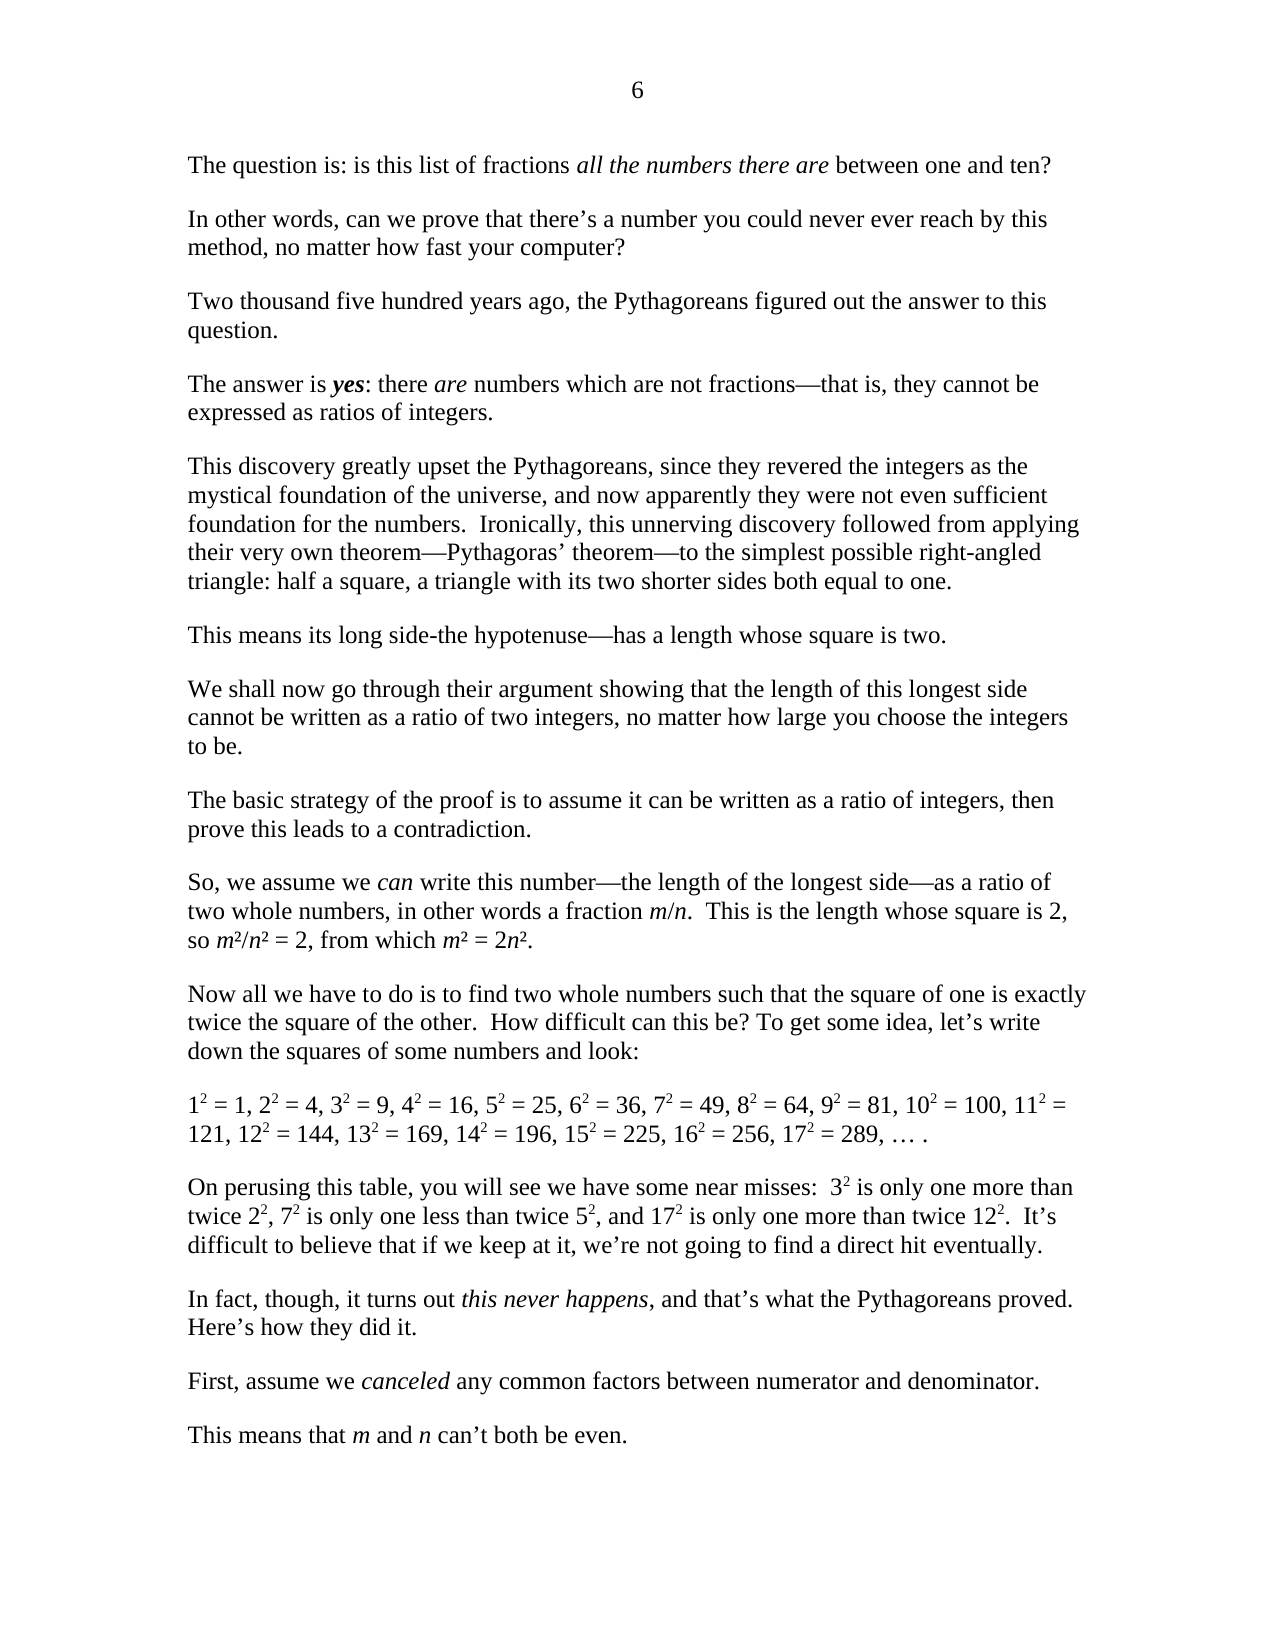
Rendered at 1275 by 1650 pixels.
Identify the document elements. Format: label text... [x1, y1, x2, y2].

text This discovery greatly upset the Pythagoreans, since they revered the integers as the mystical foundation of the universe, and now apparently they were not even sufficient foundation for the numbers. Ironically, this unnerving discovery followed from applying their very own theorem—Pythagoras’ theorem—to the simplest possible right-angled triangle: half a square, a triangle with its two shorter sides both equal to one. [187, 451, 1087, 595]
text 12 = 1, 22 = 4, 32 = 9, 42 = 16, 52 = 25, 62 = 36, 72 = 49, 82 = 64, 92 = 81, 102 = 100, 112 = 121, 122 = 144, 132 = 169, 142 = 196, 152 = 225, 162 = 256, 172 = 289, … . [187, 1090, 1087, 1147]
text In fact, though, it turns out this never happens, and that’s what the Pythagoreans proved. Here’s how they did it. [187, 1284, 1087, 1341]
text First, assume we canceled any common factors between numerator and denominator. [187, 1366, 1087, 1395]
text The basic strategy of the proof is to assume it can be written as a ratio of integers, then prove this leads to a contradiction. [187, 785, 1087, 842]
text The question is: is this list of fractions all the numbers there are between one and ten? [187, 150, 1087, 179]
text We shall now go through their argument showing that the length of this longest side cannot be written as a ratio of two integers, no matter how large you choose the integers to be. [187, 674, 1087, 760]
text On perusing this table, you will see we have some near misses: 32 is only one more than twice 22, 72 is only one less than twice 52, and 172 is only one more than twice 122. It’s difficult to believe that if we keep at it, we’re not going to find a direct hit eventually. [187, 1172, 1087, 1259]
text Now all we have to do is to find two whole numbers such that the square of one is exactly twice the square of the other. How difficult can this be? To get some idea, let’s write down the squares of some numbers and look: [187, 979, 1087, 1065]
text This means its long side-the hypotenuse—has a length whose square is two. [187, 620, 1087, 649]
text In other words, can we prove that there’s a number you could never ever reach by this method, no matter how fast your computer? [187, 204, 1087, 261]
text So, we assume we can write this number—the length of the longest side—as a ratio of two whole numbers, in other words a fraction m/n. This is the length whose square is 2, so m²/n² = 2, from which m² = 2n². [187, 867, 1087, 954]
text The answer is yes: there are numbers which are not fractions—that is, they cannot be expressed as ratios of integers. [187, 369, 1087, 426]
text Two thousand five hundred years ago, the Pythagoreans figured out the answer to this question. [187, 286, 1087, 344]
text This means that m and n can’t both be even. [187, 1420, 1087, 1449]
